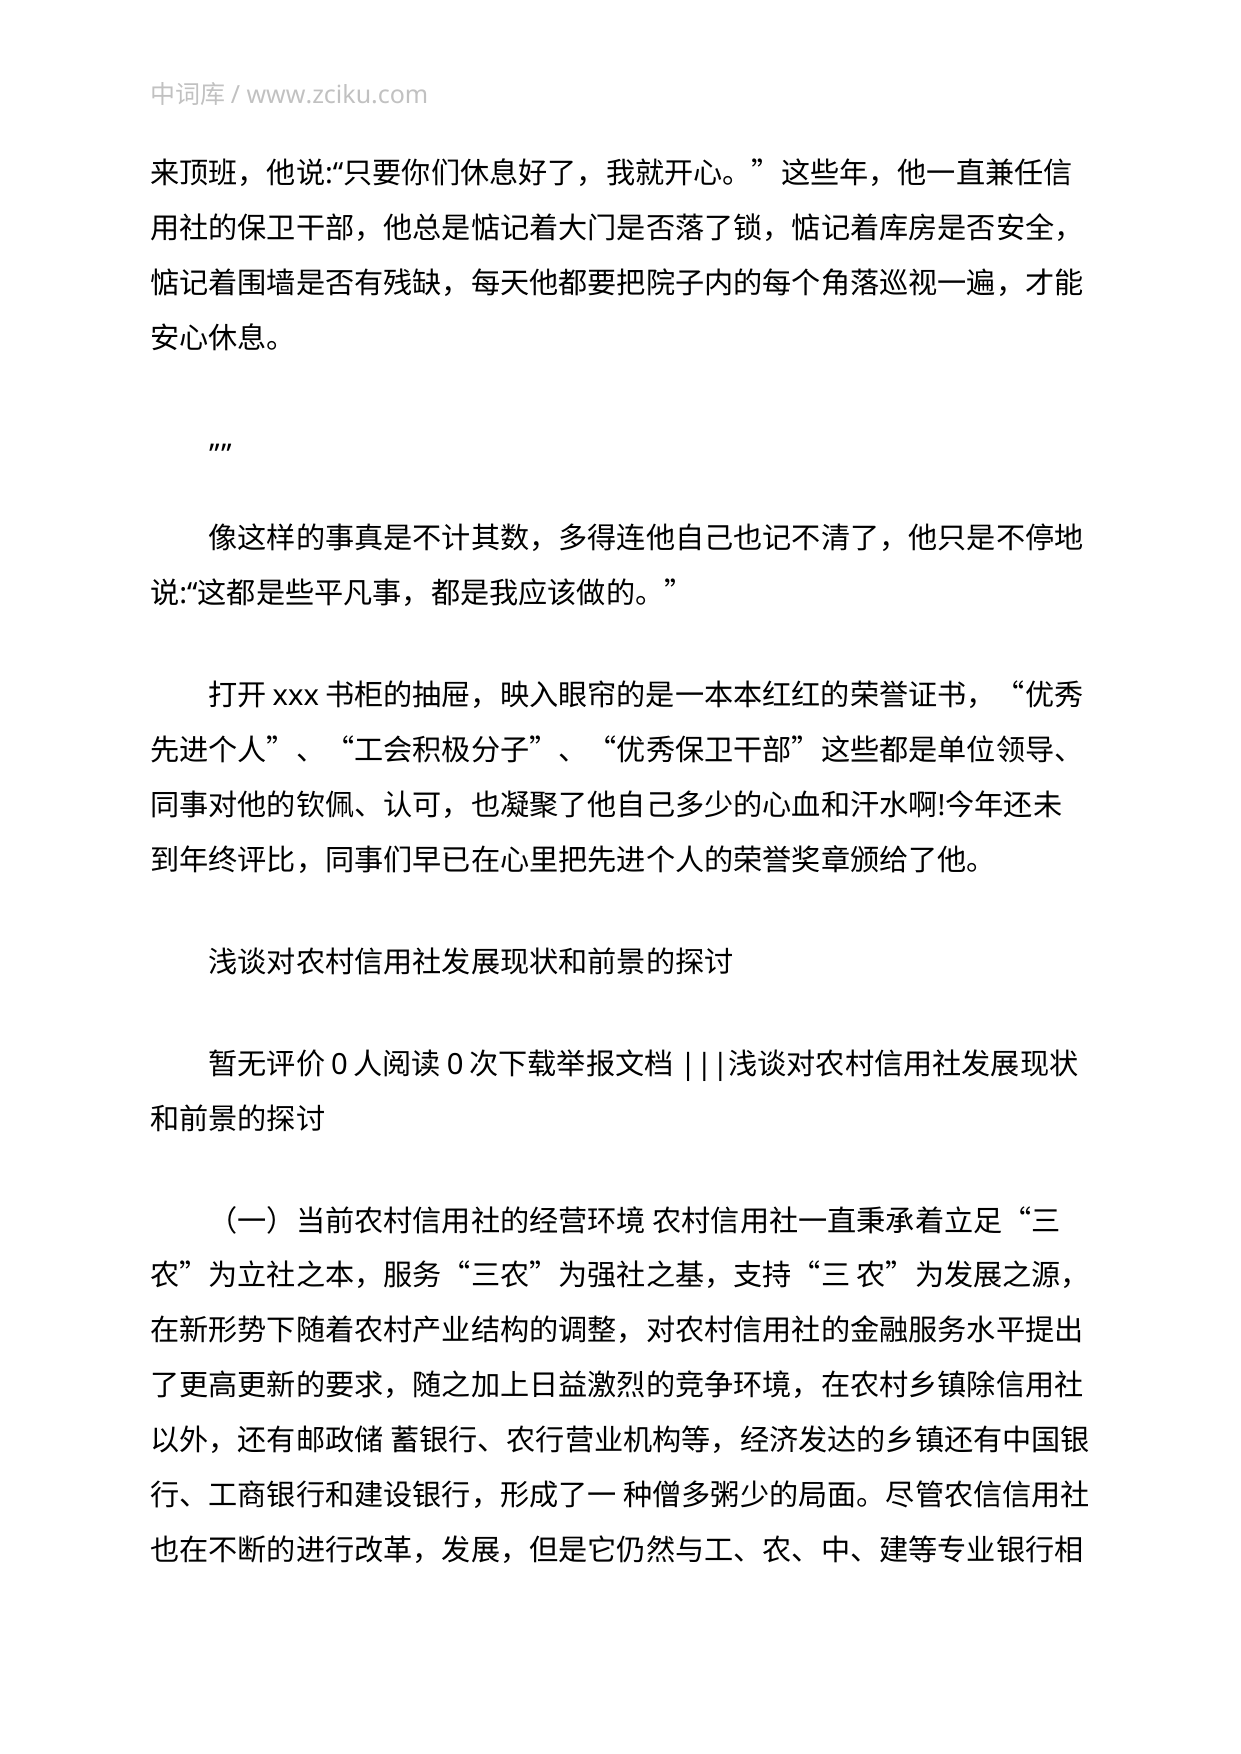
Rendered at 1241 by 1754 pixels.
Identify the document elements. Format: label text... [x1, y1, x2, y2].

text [150, 1197, 1090, 1569]
text 暂无评价0人阅读0次下载举报文档 |||浅谈对农村信用社发展现状和前景的探讨 [150, 1040, 1090, 1138]
text „„ [150, 417, 1090, 456]
text 浅谈对农村信用社发展现状和前景的探讨 [150, 938, 1090, 981]
text 打开xxx书柜的抽屉，映入眼帘的是一本本红红的荣誉证书，“优秀先进个人”、“工会积极分子”、“优秀保卫干部”这些都是单位领导、同事对他的钦佩、认可，也凝聚了他自己多少的心血和汗水啊!今年还未到年终评比，同事们早已在心里把先进个人的荣誉奖章颁给了他。 [150, 672, 1090, 879]
text 像这样的事真是不计其数，多得连他自己也记不清了，他只是不停地说:“这都是些平凡事，都是我应该做的。” [150, 515, 1090, 612]
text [150, 150, 1090, 357]
